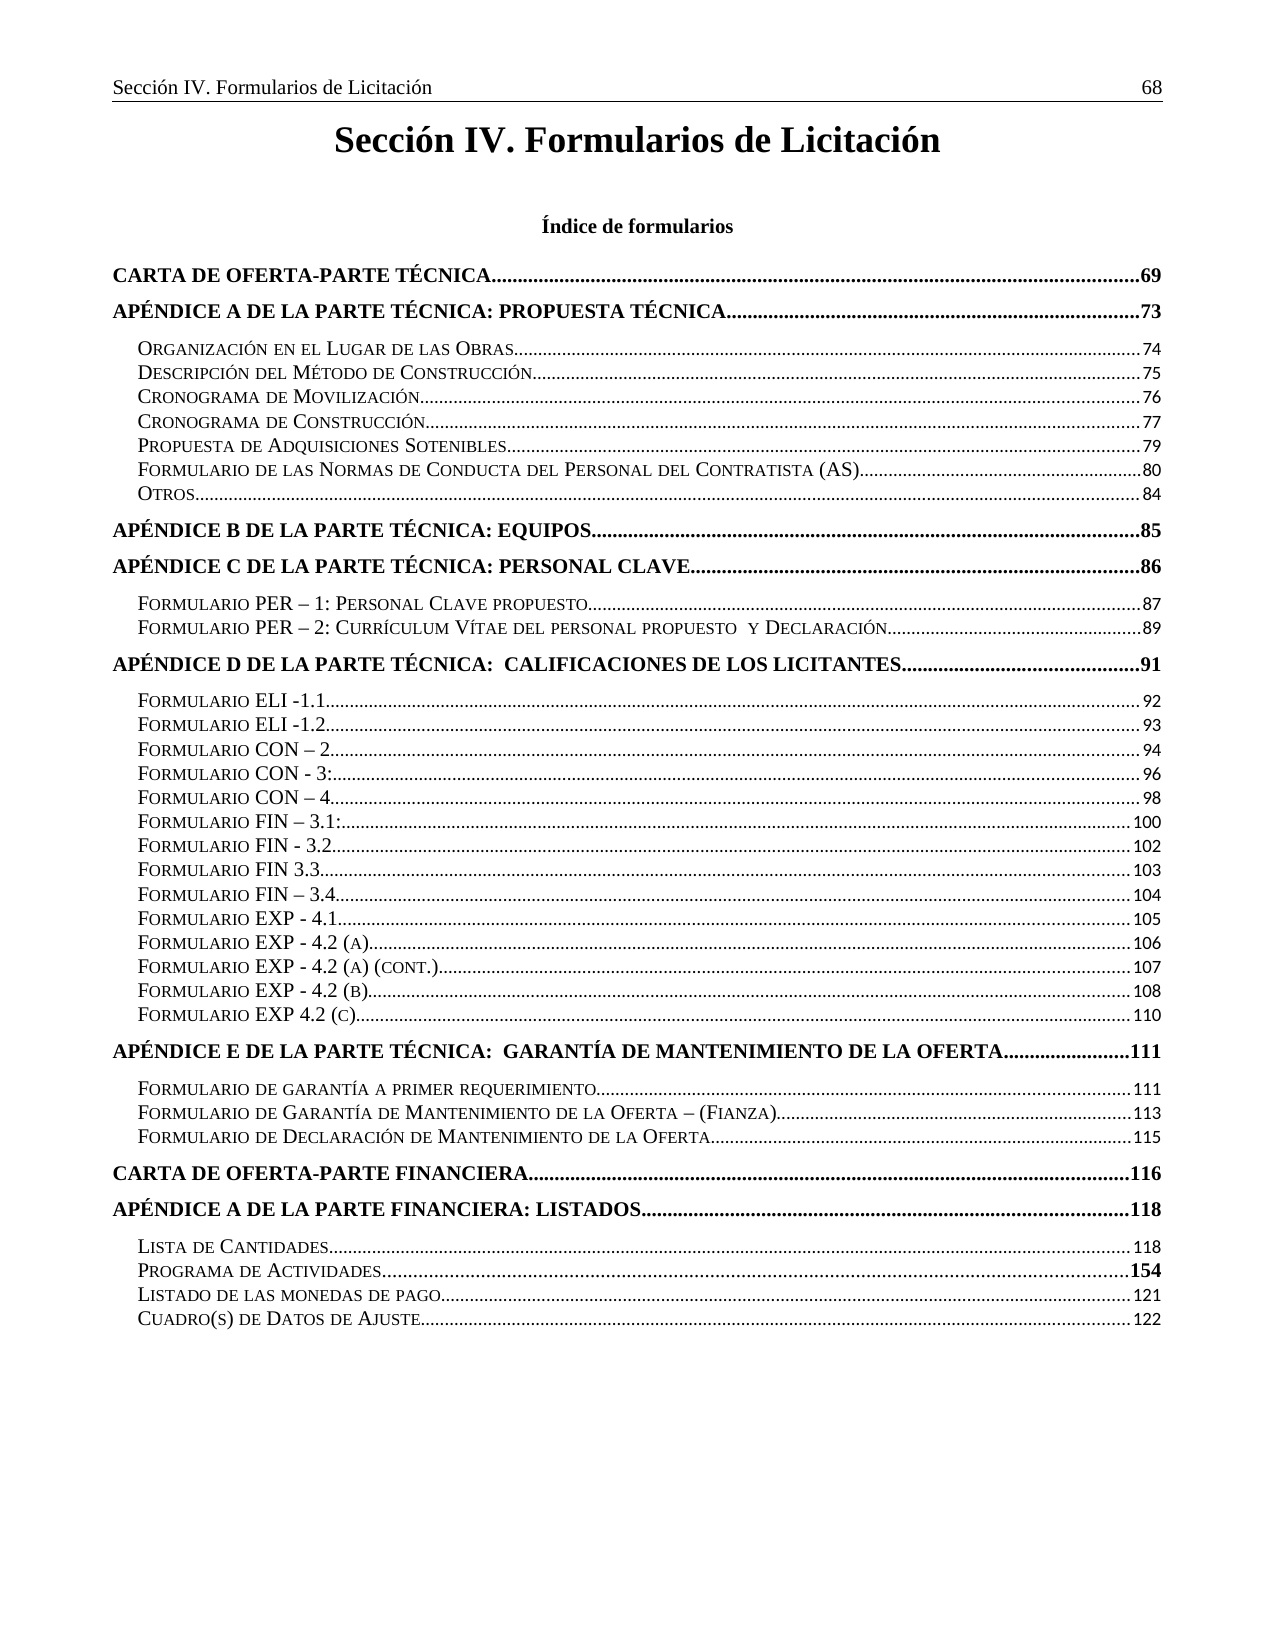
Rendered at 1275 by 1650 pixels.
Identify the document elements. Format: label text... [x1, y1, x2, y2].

text Formulario EXP 4.2 (c) 110 [137, 1002, 1163, 1027]
text Formulario EXP - 4.2 (a) (cont.) 107 [137, 954, 1163, 978]
text Organización en el Lugar de las Obras 74 [137, 336, 1163, 360]
text Formulario ELI -1.2 93 [137, 712, 1163, 737]
text Formulario FIN - 3.2 102 [137, 833, 1163, 857]
text Apéndice A de la Parte Financiera: Listados 118 [112, 1197, 1163, 1221]
text Listado de las monedas de pago 121 [137, 1282, 1163, 1306]
text Propuesta de Adquisiciones Sotenibles 79 [137, 433, 1163, 457]
text Programa de Actividades 154 [137, 1258, 1163, 1282]
text Formulario ELI -1.1 92 [137, 688, 1163, 712]
text Otros 84 [137, 481, 1163, 505]
text Formulario de las Normas de Conducta del Personal del Contratista (AS) 80 [137, 457, 1163, 481]
text Formulario EXP - 4.2 (a) 106 [137, 930, 1163, 954]
text Apéndice C de la Parte Técnica: Personal Clave 86 [112, 554, 1163, 578]
text Índice de formularios [112, 214, 1163, 238]
text Formulario FIN 3.3 103 [137, 857, 1163, 882]
text Carta de Oferta-Parte Técnica 69 [112, 263, 1163, 287]
text Formulario CON - 3: 96 [137, 761, 1163, 785]
text Carta de Oferta-Parte Financiera 116 [112, 1161, 1163, 1185]
text Formulario de garantía a primer requerimiento 111 [137, 1076, 1163, 1100]
text Formulario PER – 2: Currículum Vítae del personal propuesto y Declaración 89 [137, 615, 1163, 639]
text Cronograma de Movilización 76 [137, 384, 1163, 408]
text Apéndice D de la Parte Técnica: Calificaciones de los Licitantes 91 [112, 652, 1163, 676]
text Formulario CON – 4 98 [137, 785, 1163, 809]
text Descripción del Método de Construcción 75 [137, 360, 1163, 384]
text Formulario EXP - 4.2 (b) 108 [137, 978, 1163, 1002]
text Apéndice E de la Parte Técnica: Garantía de Mantenimiento de la Oferta 111 [112, 1039, 1163, 1063]
text Cronograma de Construcción 77 [137, 408, 1163, 433]
text Formulario de Garantía de Mantenimiento de la Oferta – (Fianza) 113 [137, 1100, 1163, 1124]
text Formulario EXP - 4.1 105 [137, 906, 1163, 930]
text Formulario PER – 1: Personal Clave propuesto 87 [137, 591, 1163, 615]
text Apéndice B de la Parte Técnica: Equipos 85 [112, 518, 1163, 542]
text Formulario FIN – 3.1: 100 [137, 809, 1163, 833]
text Apéndice A de la Parte Técnica: Propuesta Técnica 73 [112, 299, 1163, 323]
text Sección IV. Formularios de Licitación [112, 117, 1163, 160]
text Formulario de Declaración de Mantenimiento de la Oferta 115 [137, 1124, 1163, 1148]
text Formulario FIN – 3.4 104 [137, 882, 1163, 906]
text Lista de Cantidades 118 [137, 1234, 1163, 1258]
text Formulario CON – 2 94 [137, 737, 1163, 761]
text Cuadro(s) de Datos de Ajuste 122 [137, 1306, 1163, 1330]
